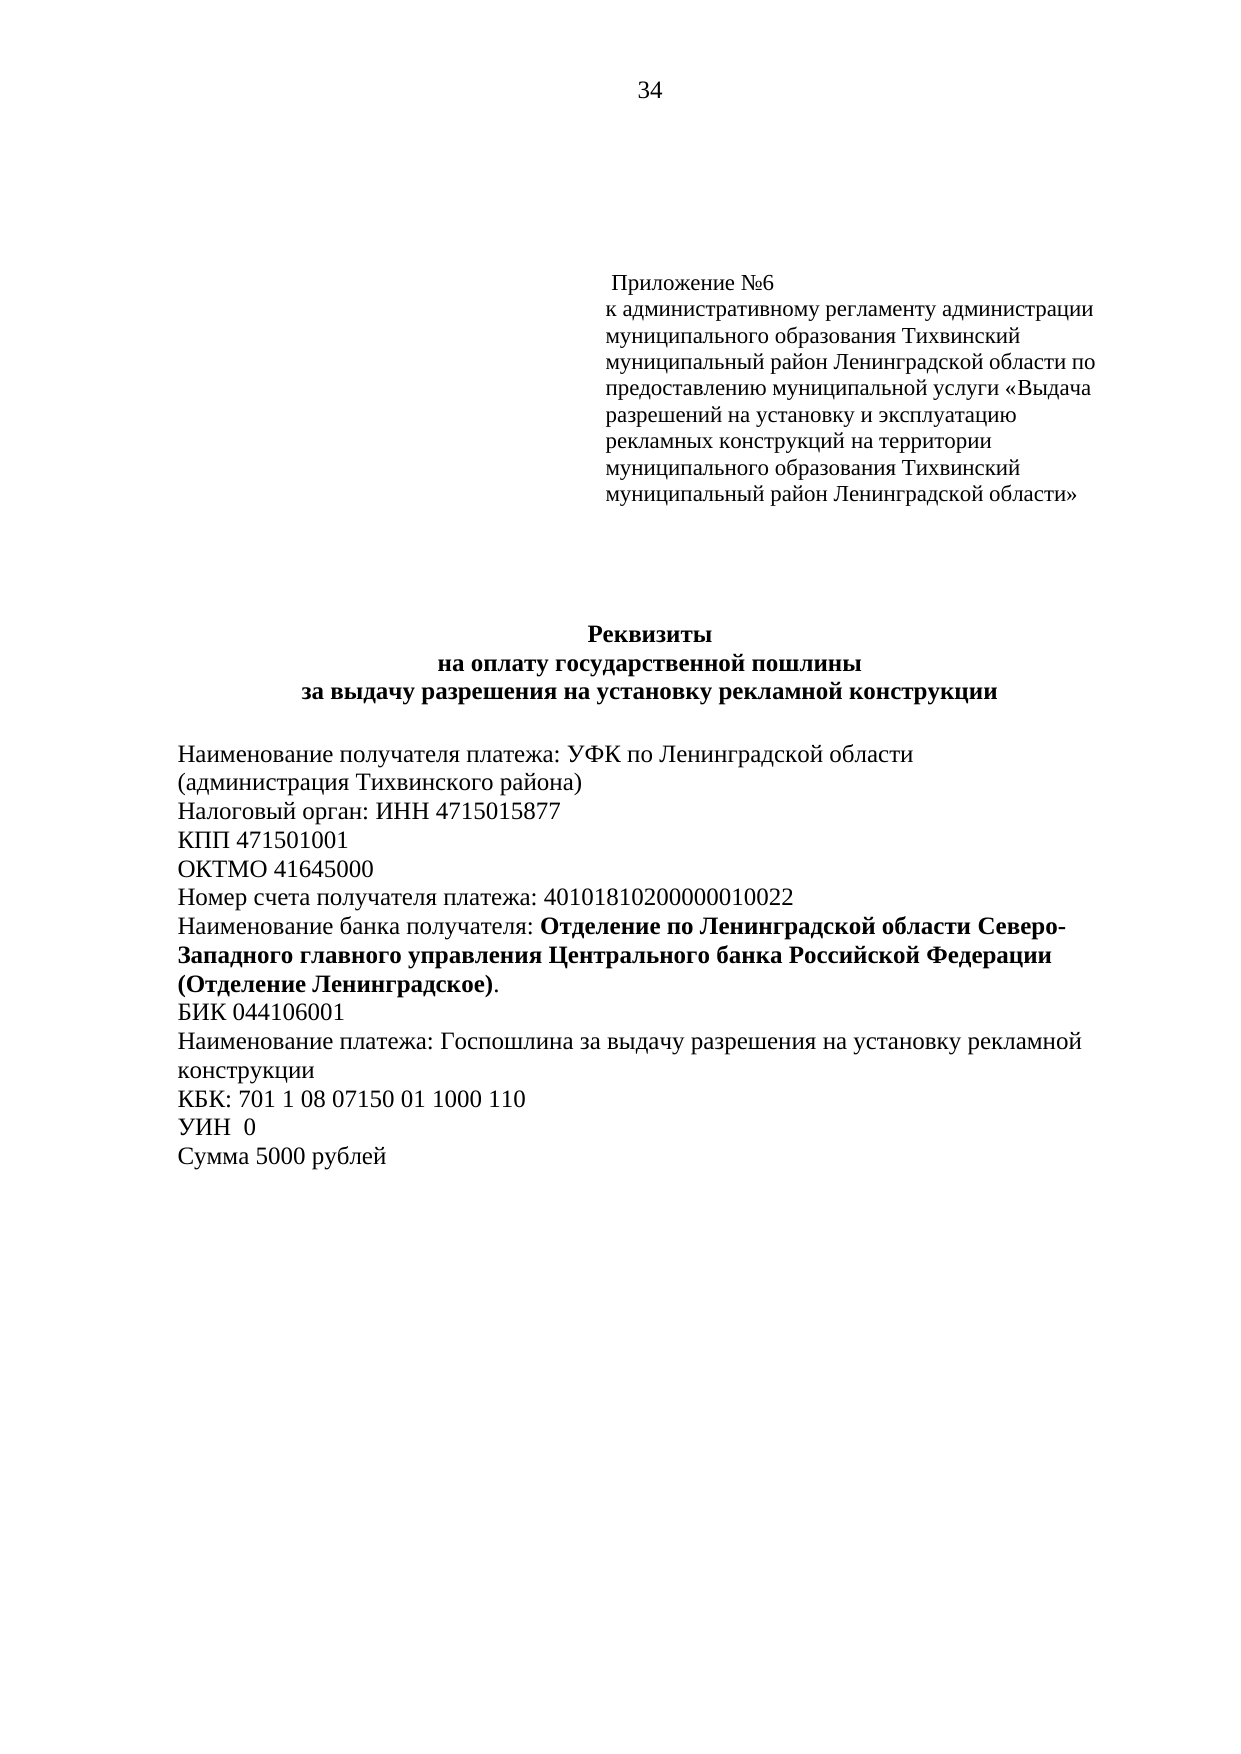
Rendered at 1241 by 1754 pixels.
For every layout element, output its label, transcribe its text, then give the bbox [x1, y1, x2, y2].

text к административному регламенту администрации муниципального образования Тихвинский муниципальный район Ленинградской области по предоставлению муниципальной услуги «Выдача разрешений на установку и эксплуатацию рекламных конструкций на территории муниципального образования Тихвинский муниципальный район Ленинградской области» [605, 295, 1122, 506]
text Номер счета получателя платежа: 40101810200000010022 [177, 882, 1122, 911]
text КПП 471501001 [177, 825, 1122, 854]
text БИК 044106001 [177, 997, 1122, 1026]
text Приложение №6 [605, 269, 1122, 295]
text за выдачу разрешения на установку рекламной конструкции [177, 676, 1122, 705]
text Наименование платежа: Госпошлина за выдачу разрешения на установку рекламной конструкции [177, 1026, 1122, 1084]
text Налоговый орган: ИНН 4715015877 [177, 796, 1122, 825]
text Наименование получателя платежа: УФК по Ленинградской области [177, 739, 1122, 767]
text на оплату государственной пошлины [177, 648, 1122, 676]
text Реквизиты [177, 619, 1122, 648]
text (администрация Тихвинского района) [177, 767, 1122, 796]
text Наименование банка получателя: Отделение по Ленинградской области Северо-Западного главного управления Центрального банка Российской Федерации (Отделение Ленинградское). [177, 911, 1122, 997]
text КБК: 701 1 08 07150 01 1000 110 [177, 1084, 1122, 1112]
text Сумма 5000 рублей [177, 1141, 1122, 1170]
text ОКТМО 41645000 [177, 854, 1122, 882]
text УИН 0 [177, 1112, 1122, 1141]
